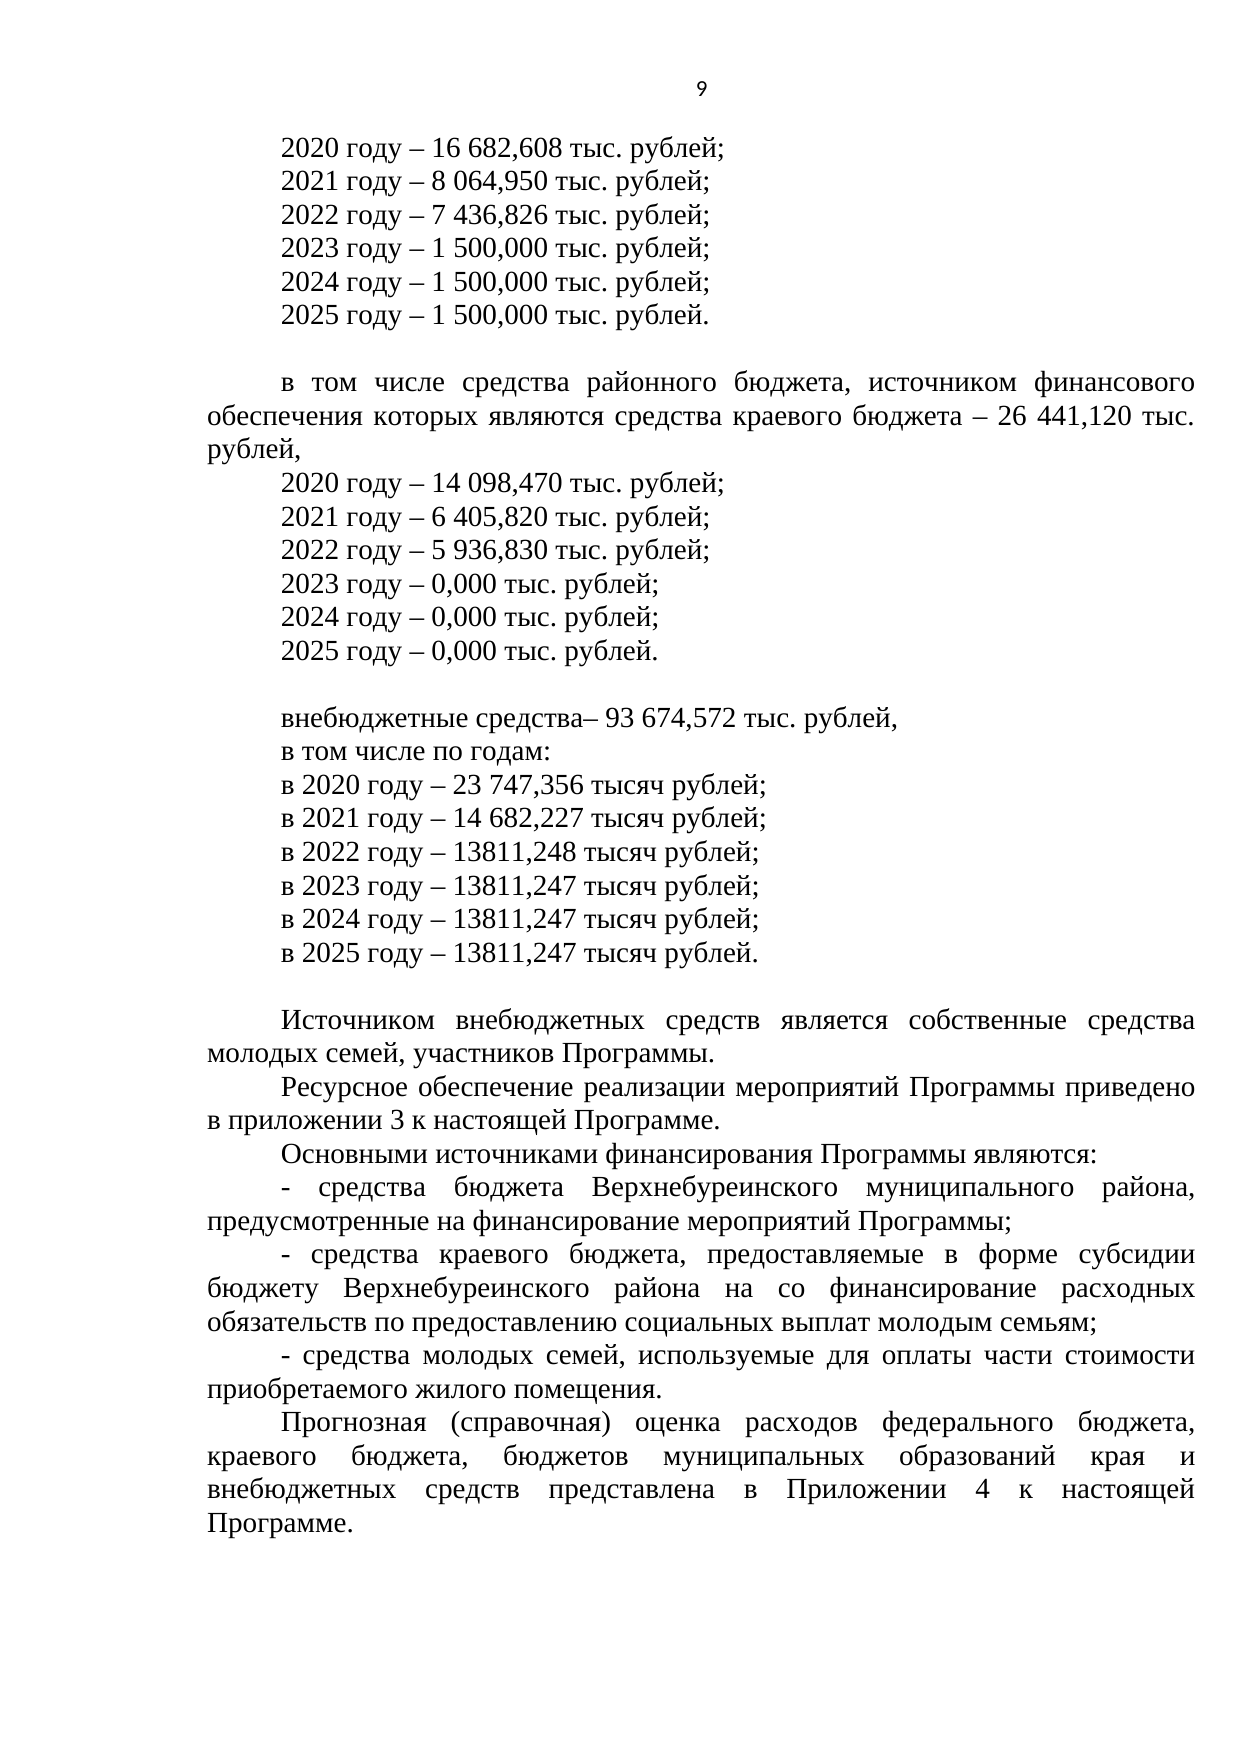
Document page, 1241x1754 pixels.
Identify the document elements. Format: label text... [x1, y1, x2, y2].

text 2022 году – 7 436,826 тыс. рублей; [207, 197, 1196, 230]
text 2021 году – 8 064,950 тыс. рублей; [207, 163, 1196, 197]
text 2025 году – 1 500,000 тыс. рублей. [207, 297, 1196, 331]
text - средства бюджета Верхнебуреинского муниципального района, предусмотренные на финансирование мероприятий Программы; [207, 1169, 1196, 1237]
text в том числе по годам: [207, 733, 1196, 767]
text внебюджетные средства– 93 674,572 тыс. рублей, [207, 700, 1196, 733]
text 2021 году – 6 405,820 тыс. рублей; [207, 499, 1196, 532]
text 2023 году – 1 500,000 тыс. рублей; [207, 230, 1196, 264]
text 2025 году – 0,000 тыс. рублей. [207, 633, 1196, 666]
text 2022 году – 5 936,830 тыс. рублей; [207, 532, 1196, 566]
text 2024 году – 0,000 тыс. рублей; [207, 599, 1196, 633]
text - средства молодых семей, используемые для оплаты части стоимости приобретаемого жилого помещения. [207, 1337, 1196, 1404]
text Основными источниками финансирования Программы являются: [207, 1136, 1196, 1169]
text Ресурсное обеспечение реализации мероприятий Программы приведено в приложении 3 к настоящей Программе. [207, 1069, 1196, 1136]
text 2020 году – 16 682,608 тыс. рублей; [207, 130, 1196, 163]
text в 2025 году – 13811,247 тысяч рублей. [207, 935, 1196, 968]
text в 2020 году – 23 747,356 тысяч рублей; [207, 767, 1196, 801]
text 2020 году – 14 098,470 тыс. рублей; [207, 465, 1196, 499]
text в 2022 году – 13811,248 тысяч рублей; [207, 834, 1196, 868]
text Источником внебюджетных средств является собственные средства молодых семей, участников Программы. [207, 1002, 1196, 1069]
text 2023 году – 0,000 тыс. рублей; [207, 566, 1196, 599]
text в том числе средства районного бюджета, источником финансового обеспечения которых являются средства краевого бюджета – 26 441,120 тыс. рублей, [207, 364, 1196, 465]
text 2024 году – 1 500,000 тыс. рублей; [207, 264, 1196, 297]
text Прогнозная (справочная) оценка расходов федерального бюджета, краевого бюджета, бюджетов муниципальных образований края и внебюджетных средств представлена в Приложении 4 к настоящей Программе. [207, 1404, 1196, 1538]
text в 2021 году – 14 682,227 тысяч рублей; [207, 801, 1196, 834]
text - средства краевого бюджета, предоставляемые в форме субсидии бюджету Верхнебуреинского района на со финансирование расходных обязательств по предоставлению социальных выплат молодым семьям; [207, 1237, 1196, 1337]
text в 2023 году – 13811,247 тысяч рублей; [207, 868, 1196, 901]
text в 2024 году – 13811,247 тысяч рублей; [207, 901, 1196, 935]
